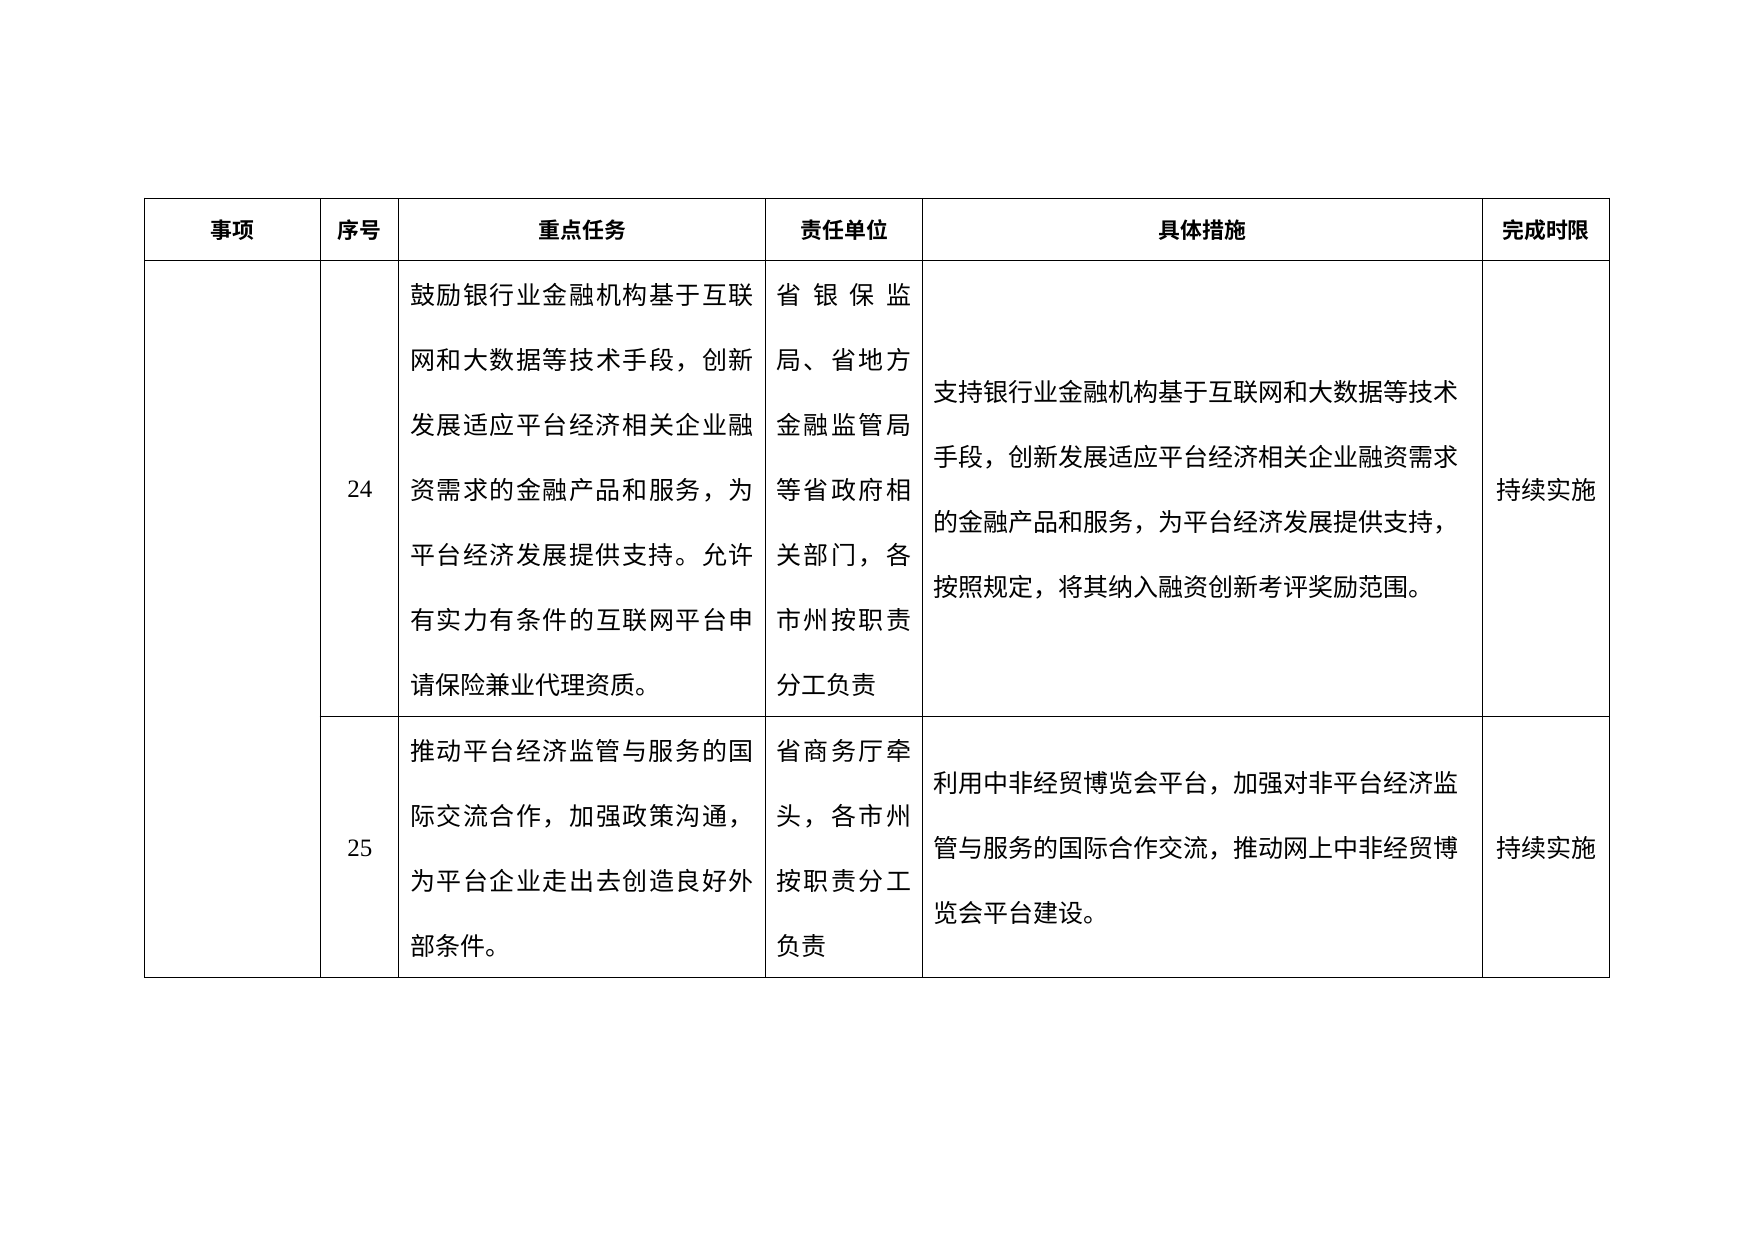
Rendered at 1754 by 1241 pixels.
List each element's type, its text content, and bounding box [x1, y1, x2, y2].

table_cell 鼓励银行业金融机构基于互联网和大数据等技术手段，创新发展适应平台经济相关企业融资需求的金融产品和服务，为平台经济发展提供支持。允许有实力有条件的互联网平台申请保险兼业代理资质。 [399, 261, 765, 716]
table_header 重点任务 [399, 199, 765, 260]
table_cell 持续实施 [1483, 717, 1609, 977]
table_cell 支持银行业金融机构基于互联网和大数据等技术手段，创新发展适应平台经济相关企业融资需求的金融产品和服务，为平台经济发展提供支持，按照规定，将其纳入融资创新考评奖励范围。 [923, 261, 1482, 716]
table_header 事项 [145, 199, 320, 260]
table_cell 24 [321, 261, 398, 716]
table_cell 省商务厅牵头，各市州按职责分工负责 [766, 717, 922, 977]
table_cell 推动平台经济监管与服务的国际交流合作，加强政策沟通，为平台企业走出去创造良好外部条件。 [399, 717, 765, 977]
table_header 序号 [321, 199, 398, 260]
table_header 责任单位 [766, 199, 922, 260]
table_header 具体措施 [923, 199, 1482, 260]
table_cell 25 [321, 717, 398, 977]
table_header 完成时限 [1483, 199, 1609, 260]
table_cell 持续实施 [1483, 261, 1609, 716]
table_cell 省银保监局、省地方金融监管局等省政府相关部门，各市州按职责分工负责 [766, 261, 922, 716]
table_cell 利用中非经贸博览会平台，加强对非平台经济监管与服务的国际合作交流，推动网上中非经贸博览会平台建设。 [923, 717, 1482, 977]
